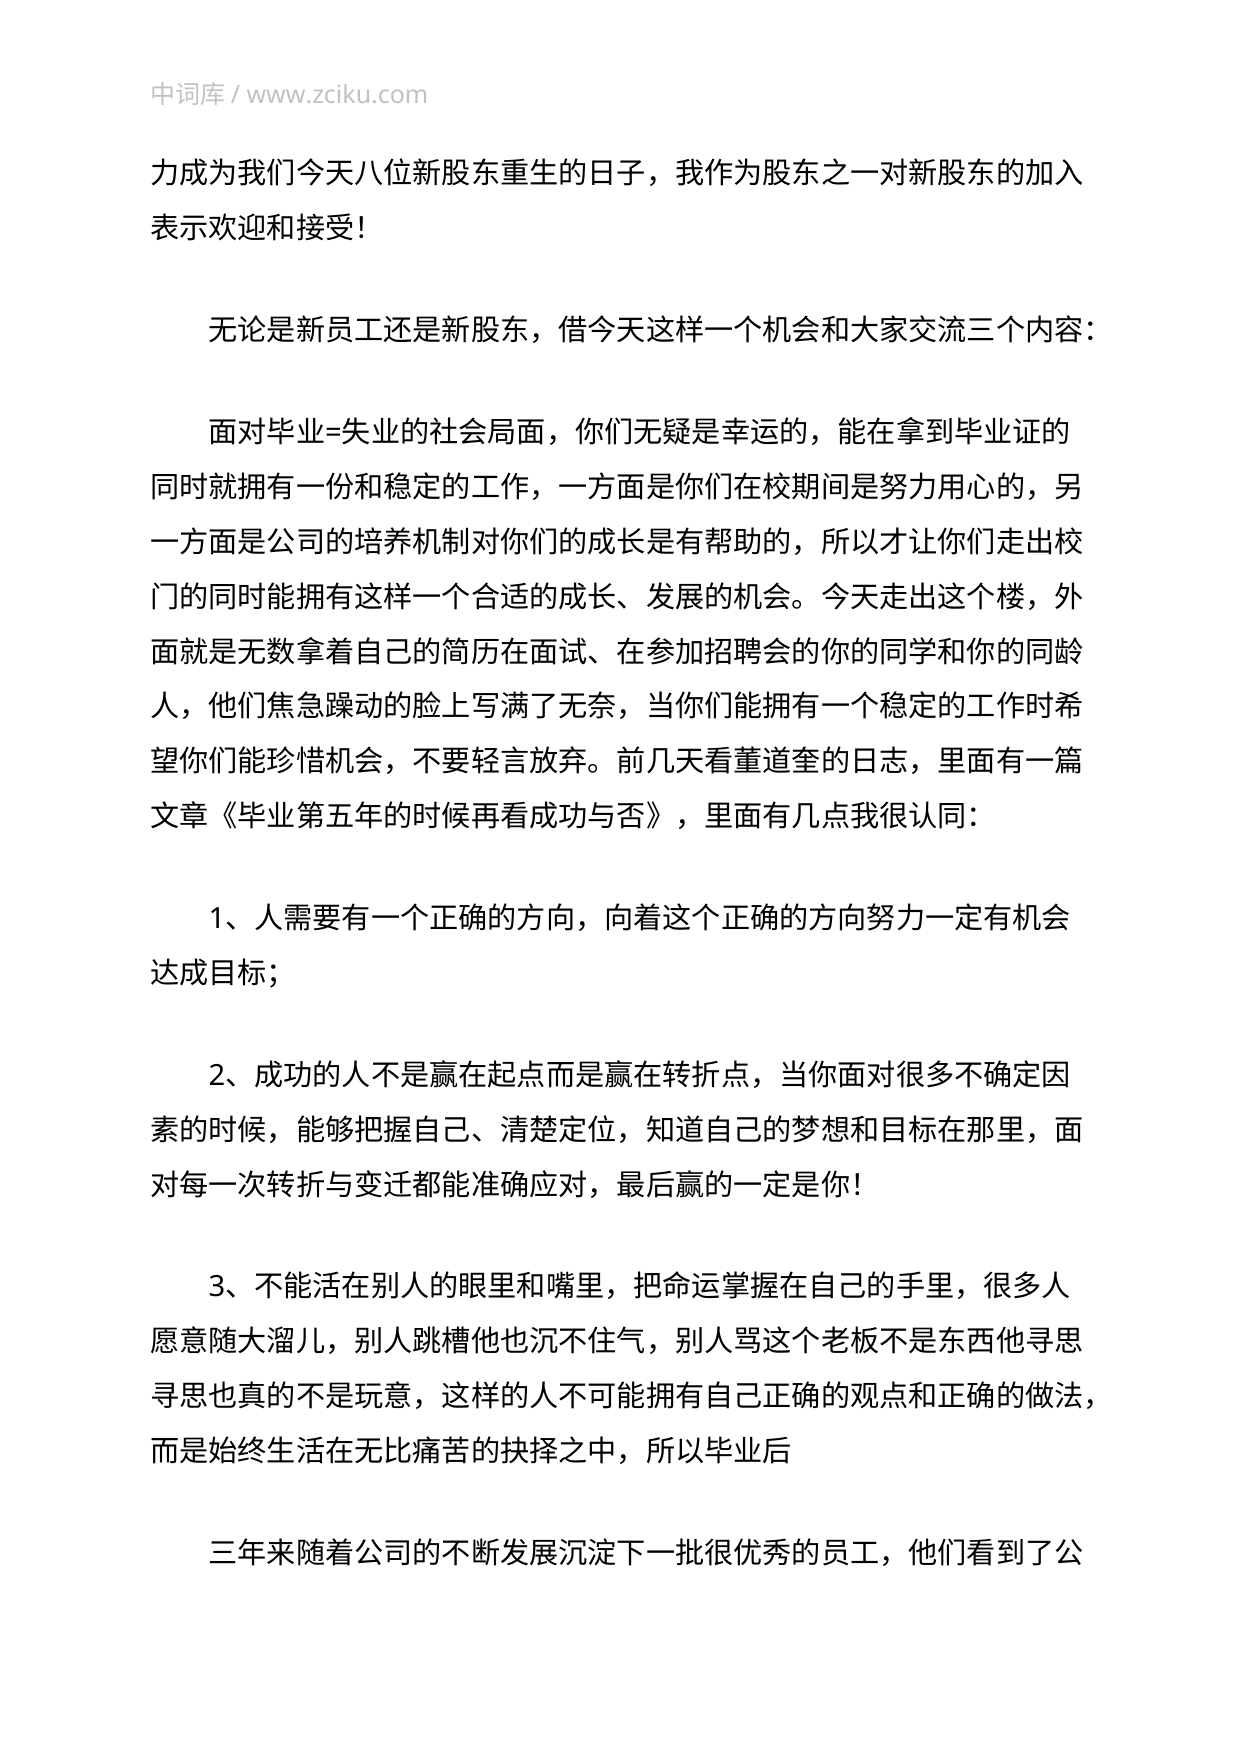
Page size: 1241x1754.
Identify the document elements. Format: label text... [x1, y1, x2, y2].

text 1、人需要有一个正确的方向，向着这个正确的方向努力一定有机会达成目标； [150, 894, 1090, 992]
text 2、成功的人不是赢在起点而是赢在转折点，当你面对很多不确定因素的时候，能够把握自己、清楚定位，知道自己的梦想和目标在那里，面对每一次转折与变迁都能准确应对，最后赢的一定是你！ [150, 1051, 1090, 1203]
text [150, 150, 1090, 247]
text 面对毕业=失业的社会局面，你们无疑是幸运的，能在拿到毕业证的同时就拥有一份和稳定的工作，一方面是你们在校期间是努力用心的，另一方面是公司的培养机制对你们的成长是有帮助的，所以才让你们走出校门的同时能拥有这样一个合适的成长、发展的机会。今天走出这个楼，外面就是无数拿着自己的简历在面试、在参加招聘会的你的同学和你的同龄人，他们焦急躁动的脸上写满了无奈，当你们能拥有一个稳定的工作时希望你们能珍惜机会，不要轻言放弃。前几天看董道奎的日志，里面有一篇文章《毕业第五年的时候再看成功与否》，里面有几点我很认同： [150, 408, 1090, 835]
text 无论是新员工还是新股东，借今天这样一个机会和大家交流三个内容： [150, 307, 1090, 349]
text 3、不能活在别人的眼里和嘴里，把命运掌握在自己的手里，很多人愿意随大溜儿，别人跳槽他也沉不住气，别人骂这个老板不是东西他寻思寻思也真的不是玩意，这样的人不可能拥有自己正确的观点和正确的做法，而是始终生活在无比痛苦的抉择之中，所以毕业后 [150, 1263, 1090, 1470]
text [150, 1529, 1090, 1572]
